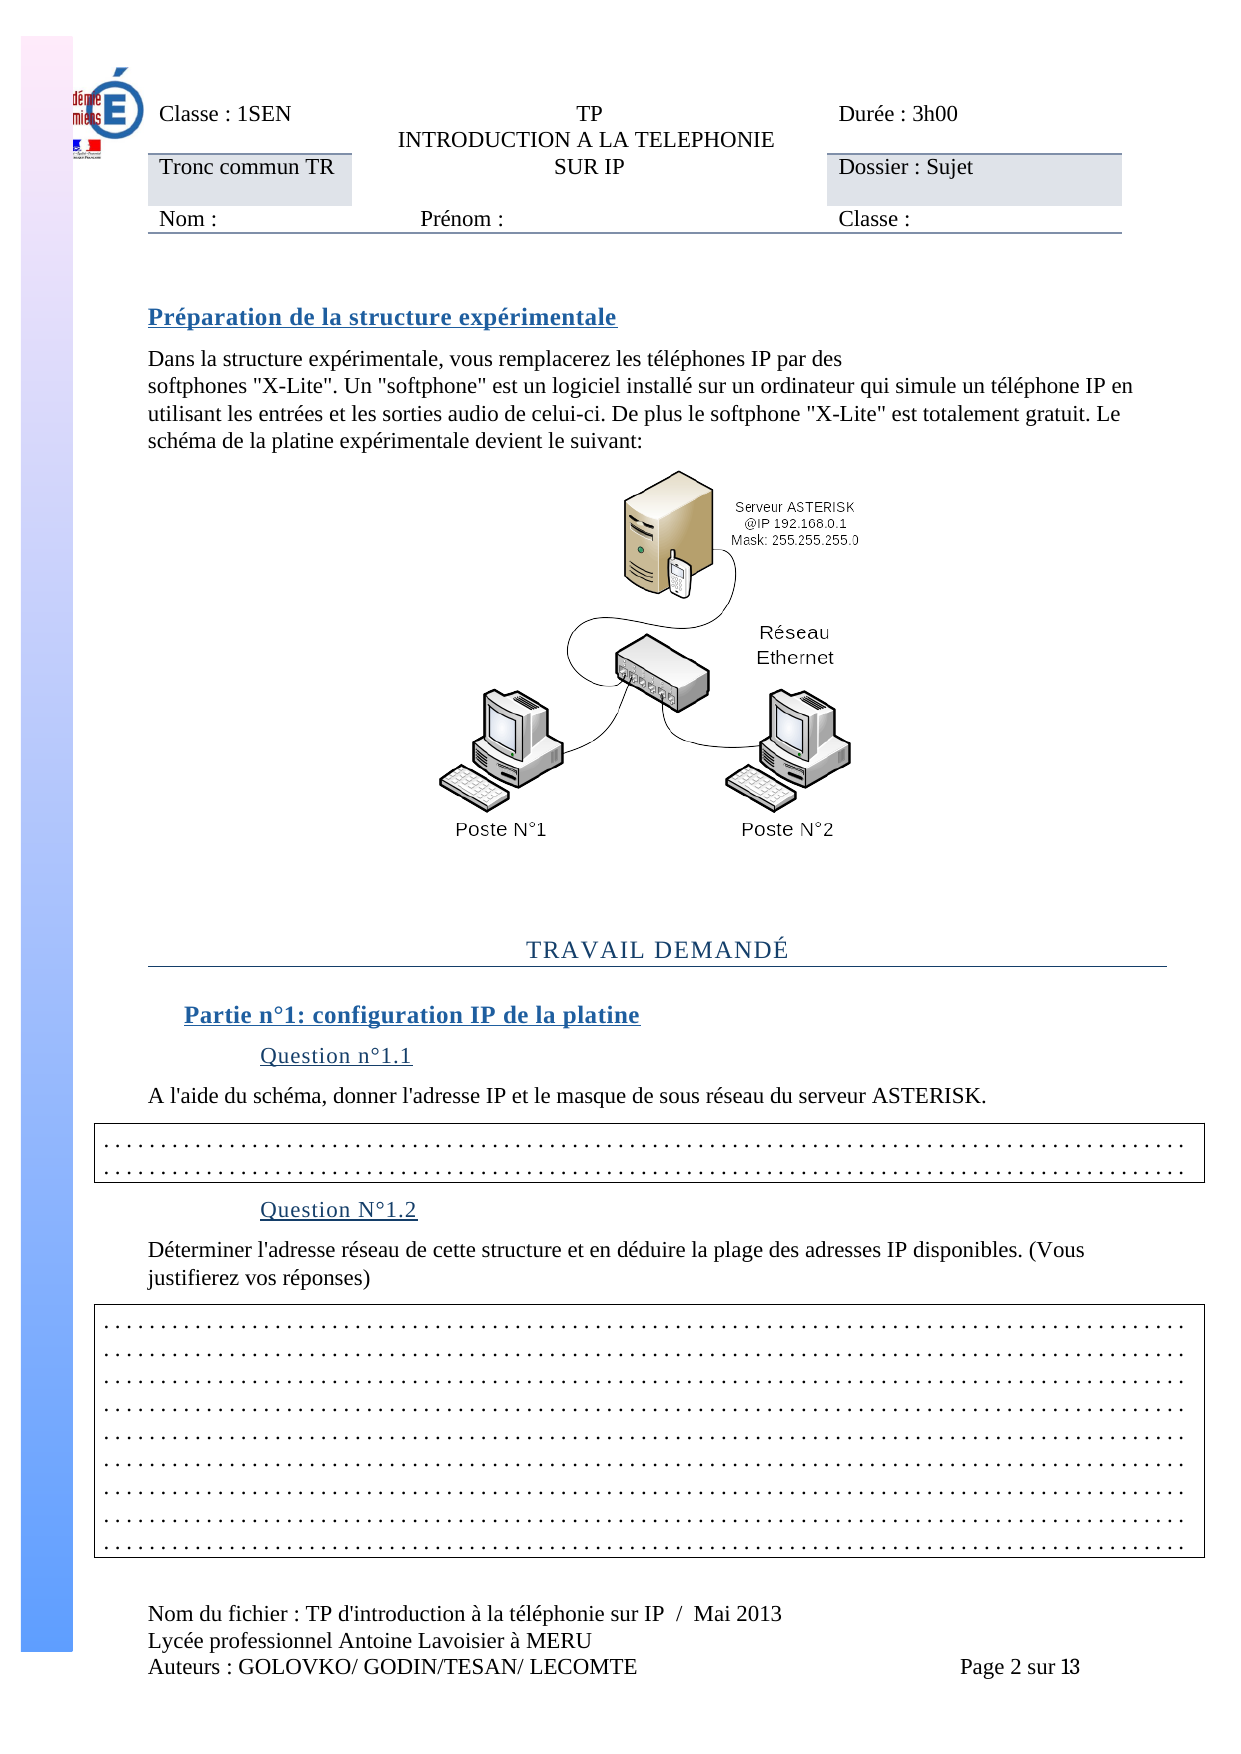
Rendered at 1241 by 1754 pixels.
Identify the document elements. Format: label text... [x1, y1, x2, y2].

subtitle Question n°1.1 [260, 1042, 1167, 1069]
text . . . . . . . . . . . . . . . . . . . . . . . . . . . . . . . . . . . . . . . . . . . . . . . . . . . . . . . . . . . . . . . . . . . . . . . . . . . . . . . . . . . . . . . . . . . . . . . . . . . . . . . . . . . . . . . . . . . . . . . . . . . . . . . . . . . . . . . . . . . . . . . . . . . . . . . . . . . . . . . . . . . . . . . . . . . . . . . . . . . . . . . . . . . . . . . . . . . . . . . . . . . . . . . . . . . . . . . . . . . . . . . . . . . . . . . . . . . . . . . . . . . . . . . . . . . . . . . . . . . . . . . . . . . . . . . . . . . . . . . . . . . . . . . . . . . . . . . . . . . . . . . . . . . . . . . . . . . . . . . . . . . . . . . . . . . . . . . . . . . . . . . . . . . . . . . . . . . . . . . . . . . . . . . . . . . . . . . . . . . . . . . . . . . . . . . . . . . . . . . . . . . . . . . . . . . . . . . . . . . . . . . . . . . . . . . . . . . . . . . . . . . . . . . . . . . . . . . . . . . . . . . . . . . . . . . . . . . . . . . . . . . . . . . . . . . . . . . . . . . . . . . . . . . . . . . . . . . . . . . . . . . . . . . . . . . . . . . . . . . . . . . . . . . . . . . . . . . . . . . . . . . . . . . . . . . . . . . . . . . . . . . . . . . . . . . . . . . . . . . . . . . . . . . . . . . . . . . . . . . . . . . . . . . . . . . . . . . . . . . . . . . . . . . . . . . . . . . . . . . . . . . . . . . . . . . . . . . . . . . . . . . . . . . . . . . . . . . . . . . . . . . . . . . . . . . . . . . . . . . . . . . . . . . . . . . . . . . . . . . . . . . . . . . . . . . . . . . . . . . . . . . . . . . . . . . . . . . . . . . . . . . . . . . . . . . . . . . . . . . . . . . . . . . . . . . . . . . . . . . . . . . . . . . . . . . . . . . . . . . . . . . . . . . . . . . . . . . [95, 1305, 1204, 1557]
text Dans la structure expérimentale, vous remplacerez les téléphones IP par des softphones "X-Lite". Un "softphone" est un logiciel installé sur un ordinateur qui simule un téléphone IP en utilisant les entrées et les sorties audio de celui-ci. De plus le softphone "X-Lite" est totalement gratuit. Le schéma de la platine expérimentale devient le suivant: [148, 344, 1167, 454]
subtitle Question N°1.2 [260, 1196, 1167, 1223]
picture [72, 67, 144, 159]
text Déterminer l'adresse réseau de cette structure et en déduire la plage des adresses IP disponibles. (Vous justifierez vos réponses) [148, 1237, 1167, 1291]
subtitle Travail demandé [148, 935, 1167, 966]
text . . . . . . . . . . . . . . . . . . . . . . . . . . . . . . . . . . . . . . . . . . . . . . . . . . . . . . . . . . . . . . . . . . . . . . . . . . . . . . . . . . . . . . . . . . . . . . . . . . . . . . . . . . . . . . . . . . . . . . . . . . . . . . . . . . . . . . . . . . . . . . . . . . . . . . . . . . . . . . . . . . . . . . . . . . . . . . . . . . . . . . . . . . . . . . [95, 1124, 1204, 1182]
subtitle Partie n°1: configuration IP de la platine [184, 1000, 1167, 1028]
subtitle Préparation de la structure expérimentale [148, 302, 1167, 331]
text A l'aide du schéma, donner l'adresse IP et le masque de sous réseau du serveur ASTERISK. [148, 1082, 1167, 1109]
